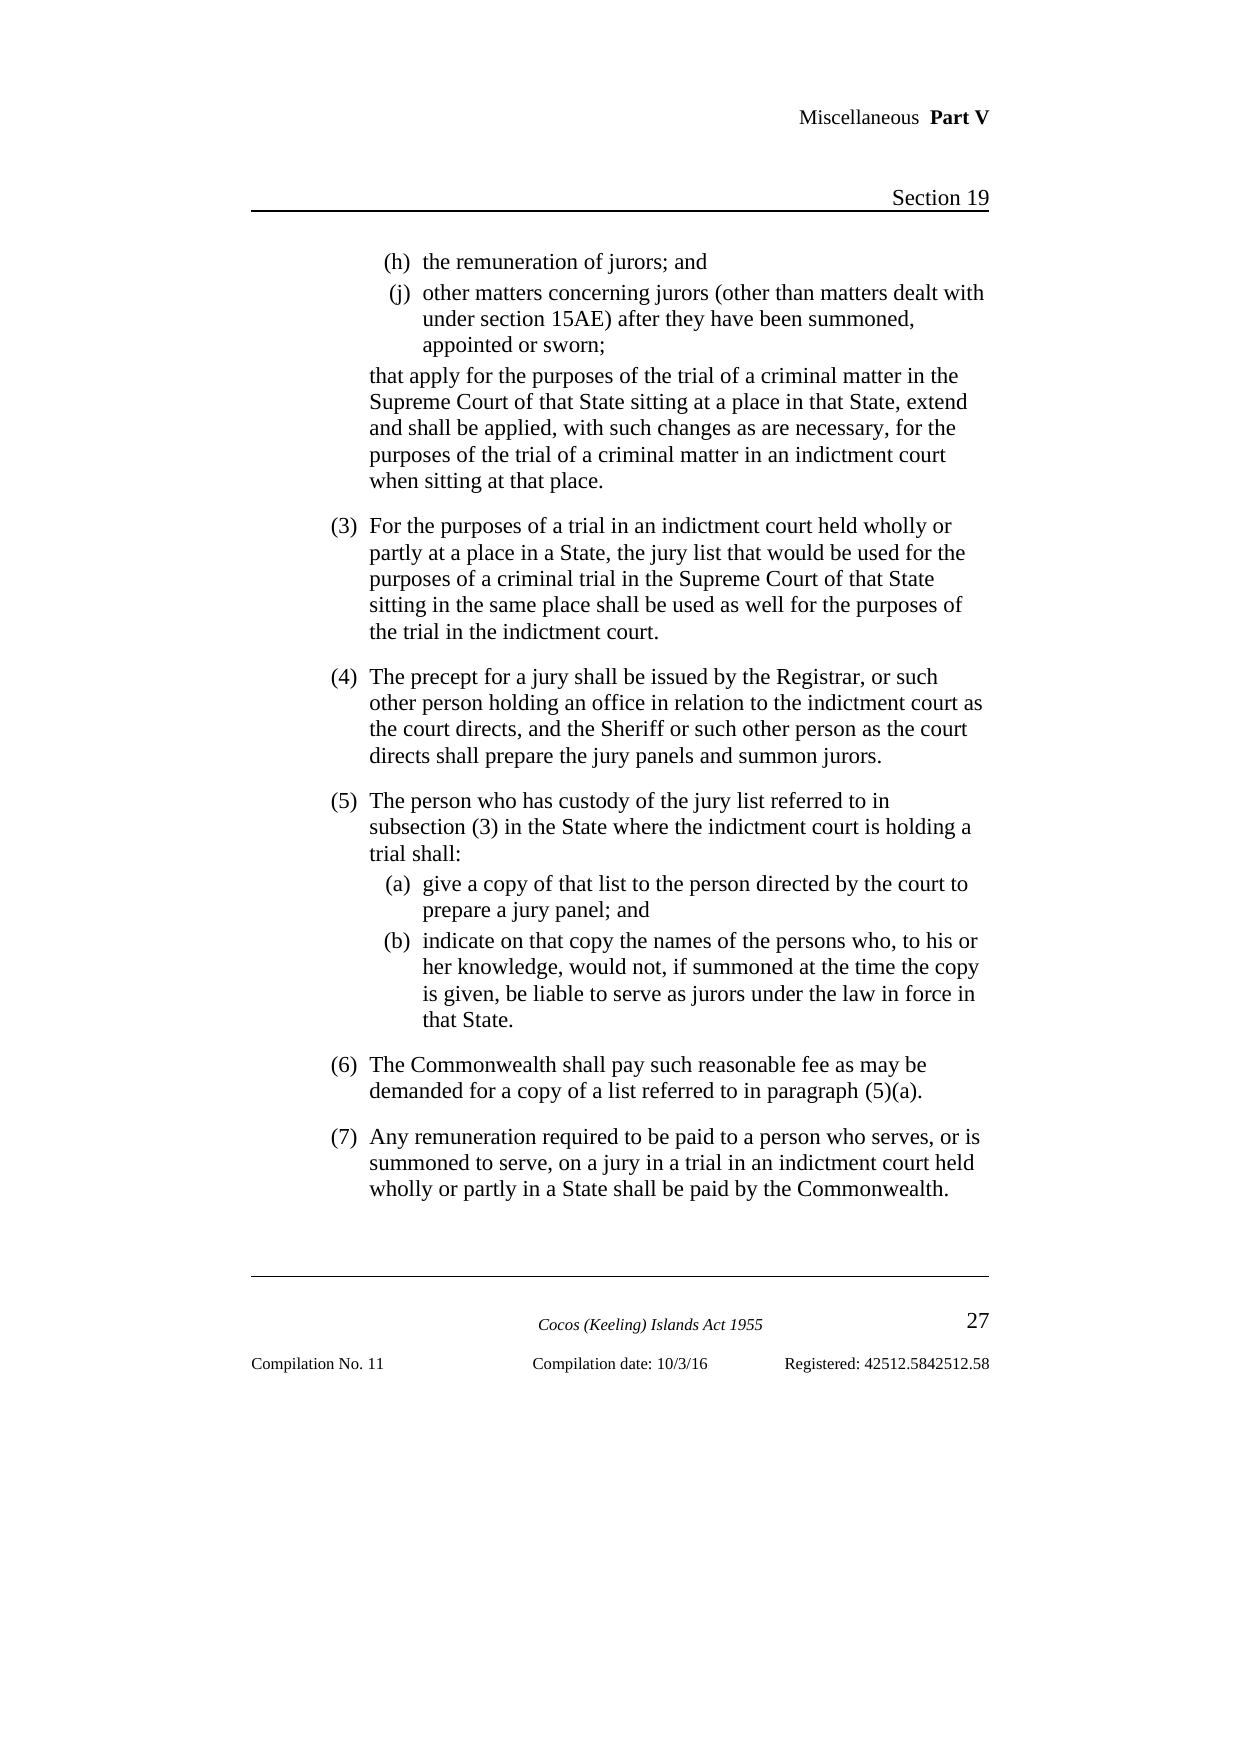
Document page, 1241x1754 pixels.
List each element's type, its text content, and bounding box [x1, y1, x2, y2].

text (h) the remuneration of jurors; and [251, 248, 989, 274]
text that apply for the purposes of the trial of a criminal matter in the Supreme Court of that State sitting at a place in that State, extend and shall be applied, with such changes as are necessary, for the purposes of the trial of a criminal matter in an indictment court when sitting at that place. [369, 362, 989, 493]
text (b) indicate on that copy the names of the persons who, to his or her knowledge, would not, if summoned at the time the copy is given, be liable to serve as jurors under the law in force in that State. [251, 927, 989, 1032]
text (5) The person who has custody of the jury list referred to in subsection (3) in the State where the indictment court is holding a trial shall: [251, 787, 989, 866]
text (7) Any remuneration required to be paid to a person who serves, or is summoned to serve, on a jury in a trial in an indictment court held wholly or partly in a State shall be paid by the Commonwealth. [251, 1123, 989, 1202]
text (j) other matters concerning jurors (other than matters dealt with under section 15AE) after they have been summoned, appointed or sworn; [251, 278, 989, 358]
text (6) The Commonwealth shall pay such reasonable fee as may be demanded for a copy of a list referred to in paragraph (5)(a). [251, 1051, 989, 1104]
text (a) give a copy of that list to the person directed by the court to prepare a jury panel; and [251, 870, 989, 923]
text (4) The precept for a jury shall be issued by the Registrar, or such other person holding an office in relation to the indictment court as the court directs, and the Sheriff or such other person as the court directs shall prepare the jury panels and summon jurors. [251, 663, 989, 768]
text (3) For the purposes of a trial in an indictment court held wholly or partly at a place in a State, the jury list that would be used for the purposes of a criminal trial in the Supreme Court of that State sitting in the same place shall be used as well for the purposes of the trial in the indictment court. [251, 512, 989, 644]
